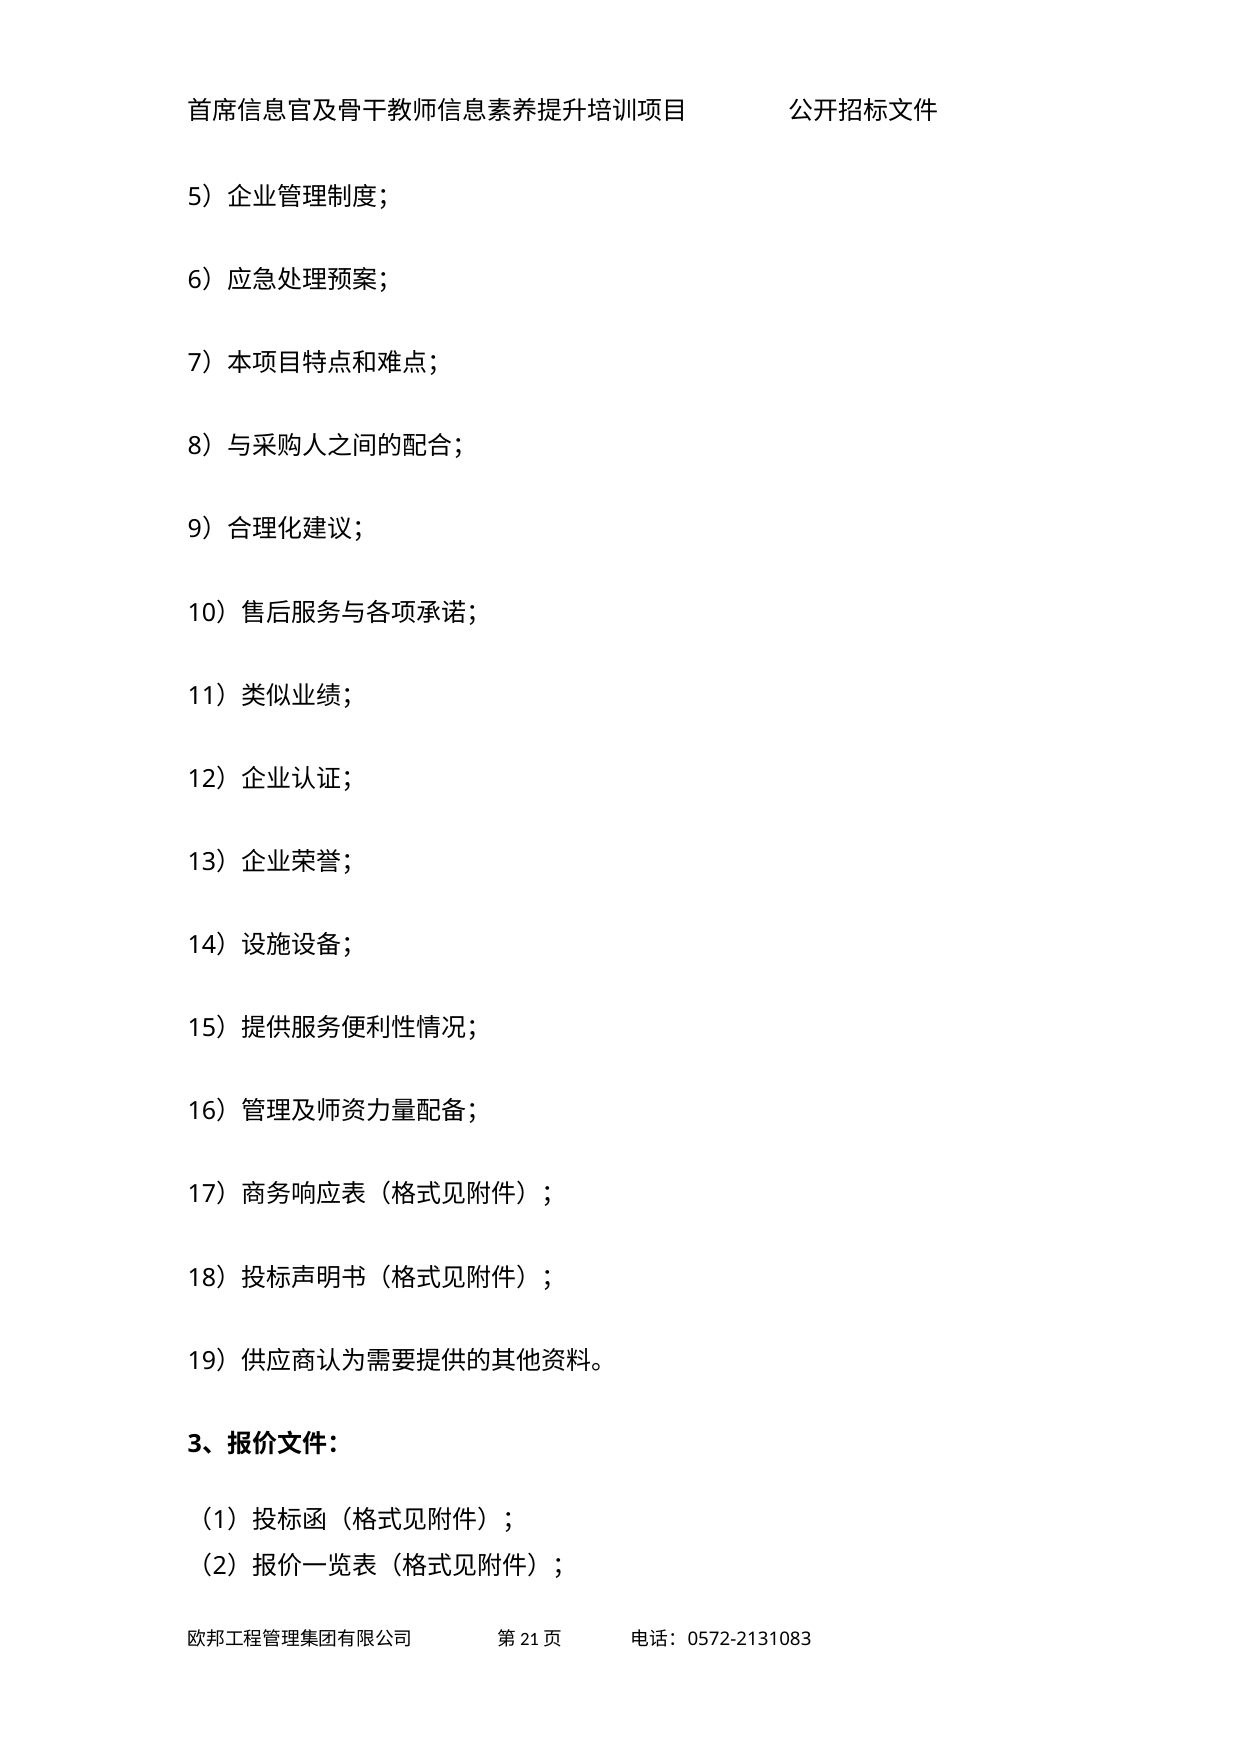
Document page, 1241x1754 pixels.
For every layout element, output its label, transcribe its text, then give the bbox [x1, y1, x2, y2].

text 13）企业荣誉； [187, 827, 1106, 892]
text 18）投标声明书（格式见附件）； [187, 1243, 1106, 1308]
text 15）提供服务便利性情况； [187, 993, 1106, 1058]
text 10）售后服务与各项承诺； [187, 578, 1106, 643]
text 3、报价文件： [187, 1409, 1106, 1474]
text 19）供应商认为需要提供的其他资料。 [187, 1326, 1106, 1391]
text 11）类似业绩； [187, 661, 1106, 726]
text 8）与采购人之间的配合； [187, 411, 1106, 476]
text 7）本项目特点和难点； [187, 328, 1106, 393]
text 16）管理及师资力量配备； [187, 1076, 1106, 1141]
text （2）报价一览表（格式见附件）； [187, 1538, 1106, 1584]
text （1）投标函（格式见附件）； [187, 1492, 1106, 1538]
text 14）设施设备； [187, 910, 1106, 975]
text 9）合理化建议； [187, 494, 1106, 559]
text 12）企业认证； [187, 744, 1106, 809]
text 5）企业管理制度； [187, 162, 1106, 227]
text 6）应急处理预案； [187, 245, 1106, 310]
text 17）商务响应表（格式见附件）； [187, 1159, 1106, 1224]
